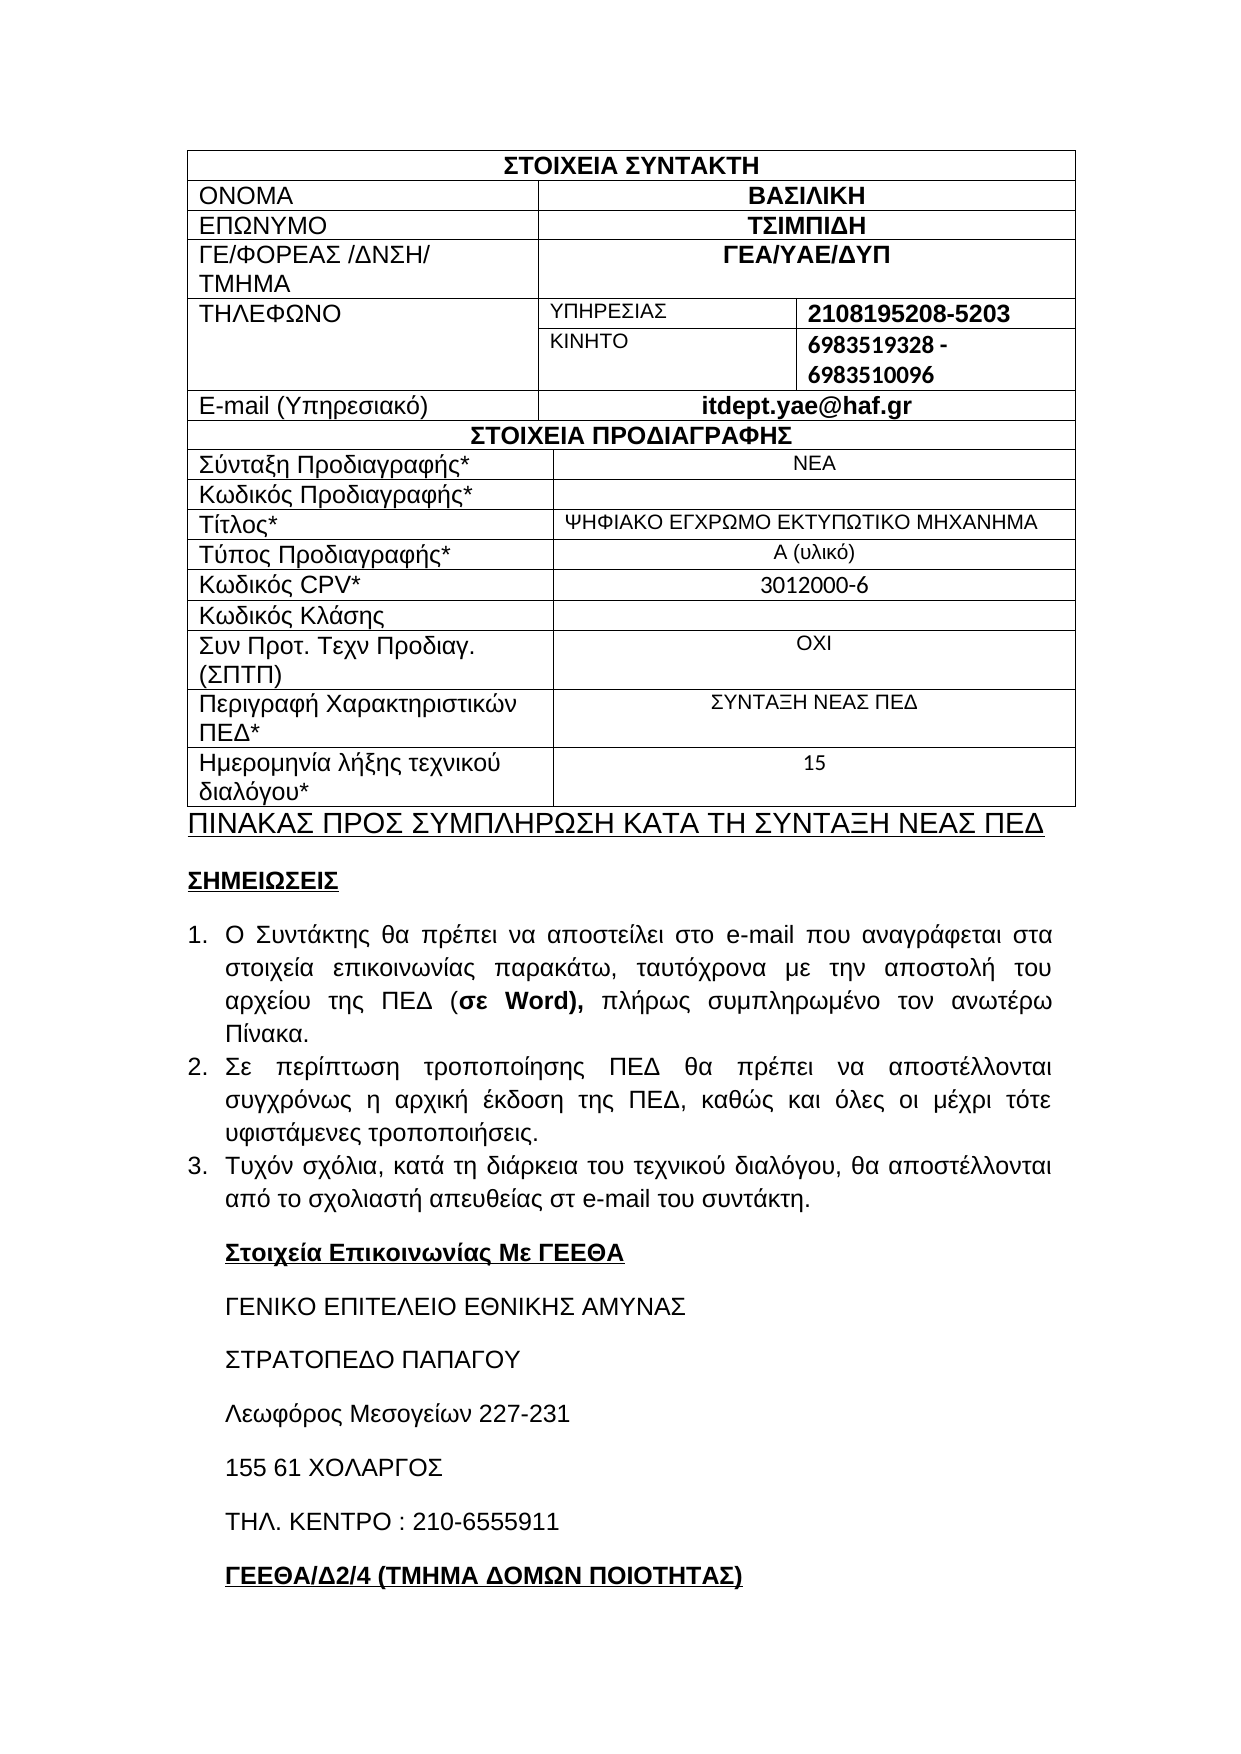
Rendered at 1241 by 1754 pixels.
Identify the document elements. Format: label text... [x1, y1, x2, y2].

table_cell ΕΠΩΝΥΜΟ [188, 211, 538, 239]
text ΣΤΡΑΤΟΠΕΔΟ ΠΑΠΑΓΟΥ [225, 1346, 1053, 1374]
table_cell Συν Προτ. Τεχν Προδιαγ.(ΣΠΤΠ) [188, 631, 553, 688]
table_cell ΟΝΟΜΑ [188, 181, 538, 209]
table_cell ΤΣΙΜΠΙΔΗ [539, 211, 1075, 239]
text ΠΙΝΑΚΑΣ ΠΡΟΣ ΣΥΜΠΛΗΡΩΣΗ ΚΑΤΑ ΤΗ ΣΥΝΤΑΞΗ ΝΕΑΣ ΠΕΔ [187, 807, 1053, 840]
table_cell ΤΗΛΕΦΩΝΟ [188, 299, 538, 390]
table_cell ΟΧΙ [554, 631, 1075, 688]
table_cell 2108195208-5203 [797, 299, 1075, 328]
table_cell Περιγραφή Χαρακτηριστικών ΠΕΔ* [188, 690, 553, 747]
table_cell ΝΕΑ [554, 450, 1075, 479]
table_cell ΣΤΟΙΧΕΙΑ ΠΡΟΔΙΑΓΡΑΦΗΣ [188, 421, 1075, 449]
table_cell Τίτλος* [188, 510, 553, 539]
table_cell E-mail (Υπηρεσιακό) [188, 391, 538, 419]
table_cell Τύπος Προδιαγραφής* [188, 540, 553, 568]
table_cell Κωδικός Κλάσης [188, 601, 553, 630]
text 155 61 ΧΟΛΑΡΓΟΣ [225, 1453, 1053, 1482]
table_cell ΓΕ/ΦΟΡΕΑΣ /ΔΝΣΗ/ ΤΜΗΜΑ [188, 240, 538, 298]
text ΓΕΕΘΑ/Δ2/4 (ΤΜΗΜΑ ΔΟΜΩΝ ΠΟΙΟΤΗΤΑΣ) [225, 1561, 1053, 1590]
table_cell 15 [554, 748, 1075, 806]
table_header ΣΤΟΙΧΕΙΑ ΣΥΝΤΑΚΤΗ [188, 151, 1075, 180]
table_cell [554, 480, 1075, 509]
table_cell Ημερομηνία λήξης τεχνικού διαλόγου* [188, 748, 553, 806]
table_cell 6983519328 - 6983510096 [797, 329, 1075, 390]
list Τυχόν σχόλια, κατά τη διάρκεια του τεχνικού διαλόγου, θα αποστέλλονται από το σχολιαστή απευθείας στ e-mail του συντάκτη. [187, 1151, 1053, 1213]
list Σε περίπτωση τροποποίησης ΠΕΔ θα πρέπει να αποστέλλονται συγχρόνως η αρχική έκδοση της ΠΕΔ, καθώς και όλες οι μέχρι τότε υφιστάμενες τροποποιήσεις. [187, 1052, 1053, 1147]
table_cell ΒΑΣΙΛΙΚΗ [539, 181, 1075, 209]
table_cell Κωδικός Προδιαγραφής* [188, 480, 553, 509]
table_cell ΥΠΗΡΕΣΙΑΣ [539, 299, 796, 328]
table_cell [554, 601, 1075, 630]
table_cell ΓΕΑ/ΥΑΕ/ΔΥΠ [539, 240, 1075, 298]
text ΓΕΝΙΚΟ ΕΠΙΤΕΛΕΙΟ ΕΘΝΙΚΗΣ ΑΜΥΝΑΣ [225, 1292, 1053, 1320]
table_cell 3012000-6 [554, 570, 1075, 600]
text Στοιχεία Επικοινωνίας Με ΓΕΕΘΑ [225, 1238, 1053, 1267]
table_cell ΣΥΝΤΑΞΗ ΝΕΑΣ ΠΕΔ [554, 690, 1075, 747]
text Λεωφόρος Μεσογείων 227-231 [225, 1399, 1053, 1428]
table_cell Κωδικός CPV* [188, 570, 553, 600]
table_cell ΚΙΝΗΤΟ [539, 329, 796, 390]
table_cell itdept.yae@haf.gr [539, 391, 1075, 419]
list Ο Συντάκτης θα πρέπει να αποστείλει στο e-mail που αναγράφεται στα στοιχεία επικοινωνίας παρακάτω, ταυτόχρονα με την αποστολή του αρχείου της ΠΕΔ (σε Word), πλήρως συμπληρωμένο τον ανωτέρω Πίνακα. [187, 920, 1053, 1048]
table_cell Σύνταξη Προδιαγραφής* [188, 450, 553, 479]
table_cell ΨΗΦΙΑΚΟ ΕΓΧΡΩΜΟ ΕΚΤΥΠΩΤΙΚΟ ΜΗΧΑΝΗΜΑ [554, 510, 1075, 539]
text ΣΗΜΕΙΩΣΕΙΣ [187, 866, 1053, 895]
table_cell Α (υλικό) [554, 540, 1075, 568]
text ΤΗΛ. ΚΕΝΤΡΟ : 210-6555911 [225, 1507, 1053, 1536]
